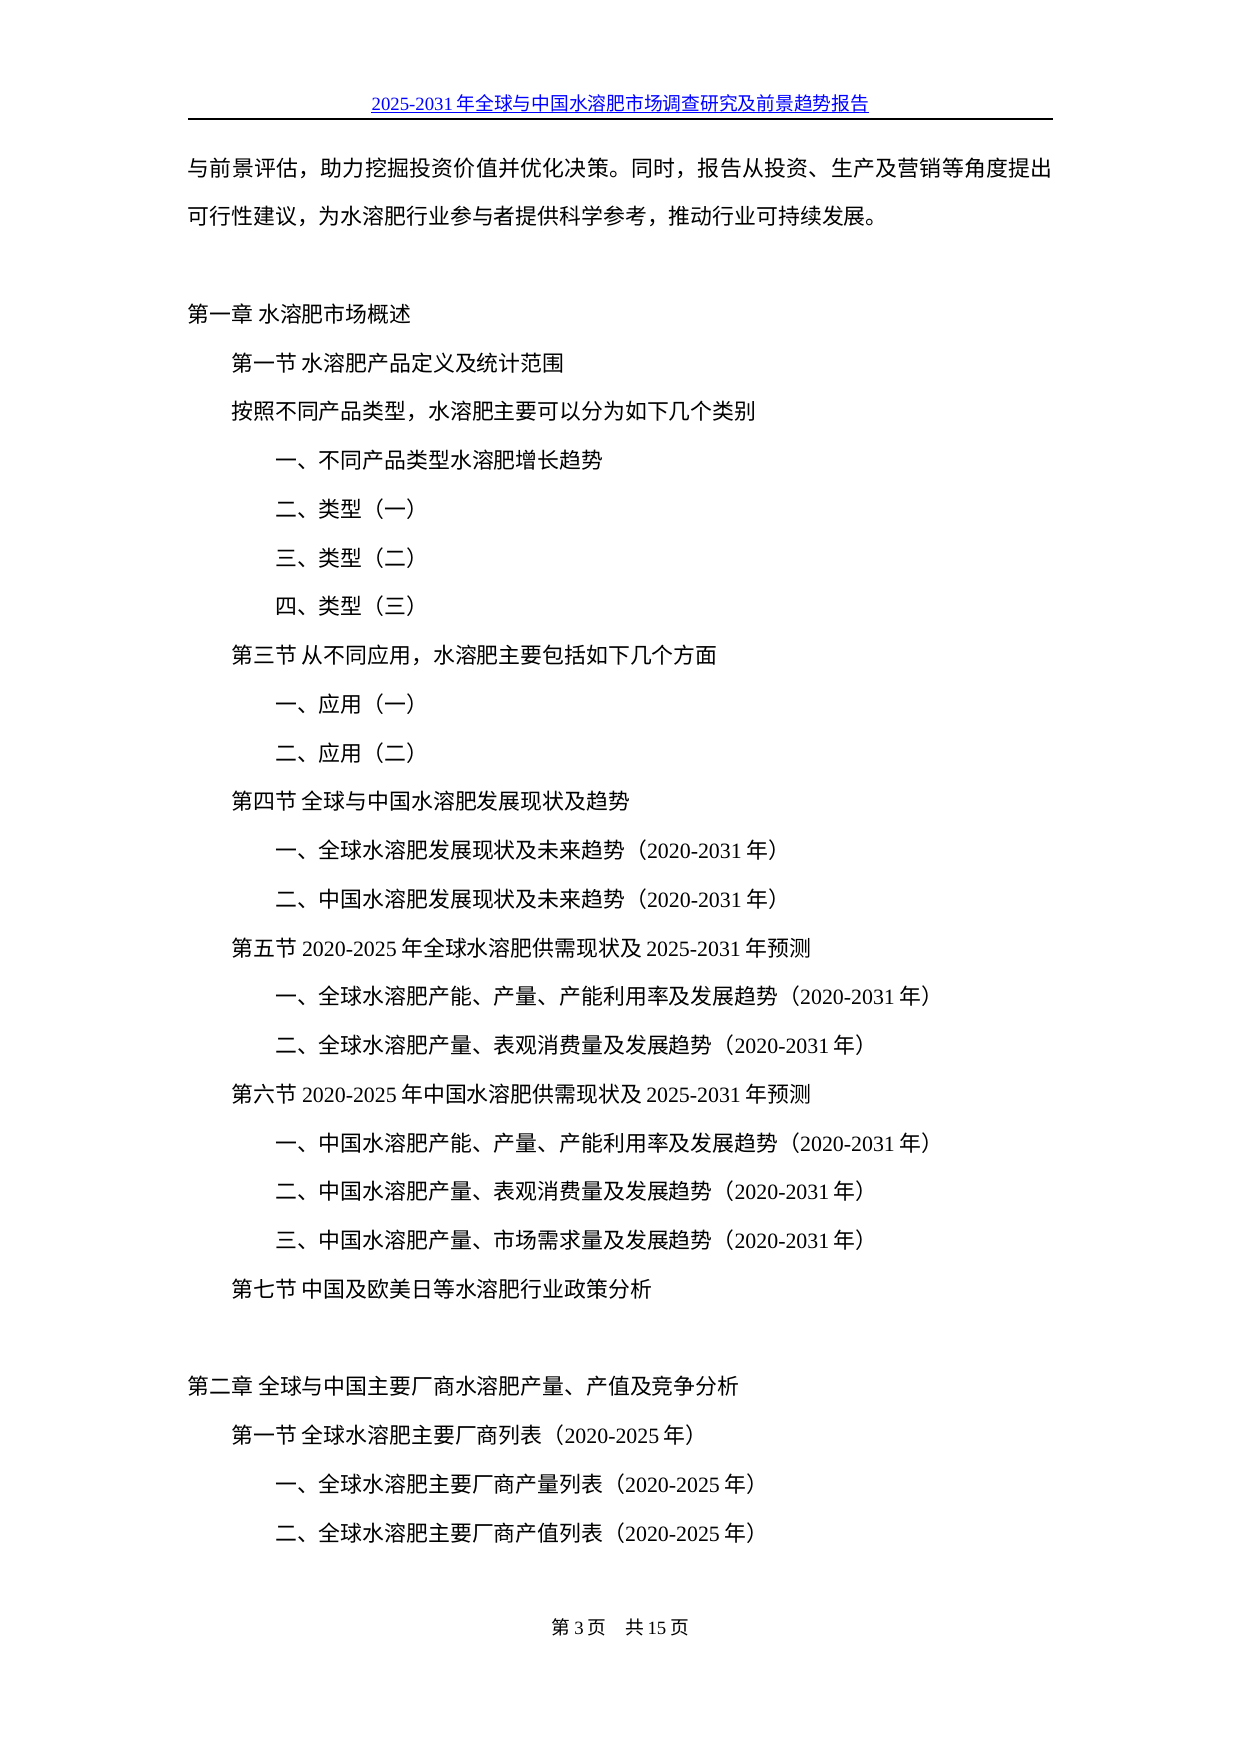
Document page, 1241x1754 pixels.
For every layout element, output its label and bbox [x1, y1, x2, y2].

text [187, 150, 1053, 1548]
